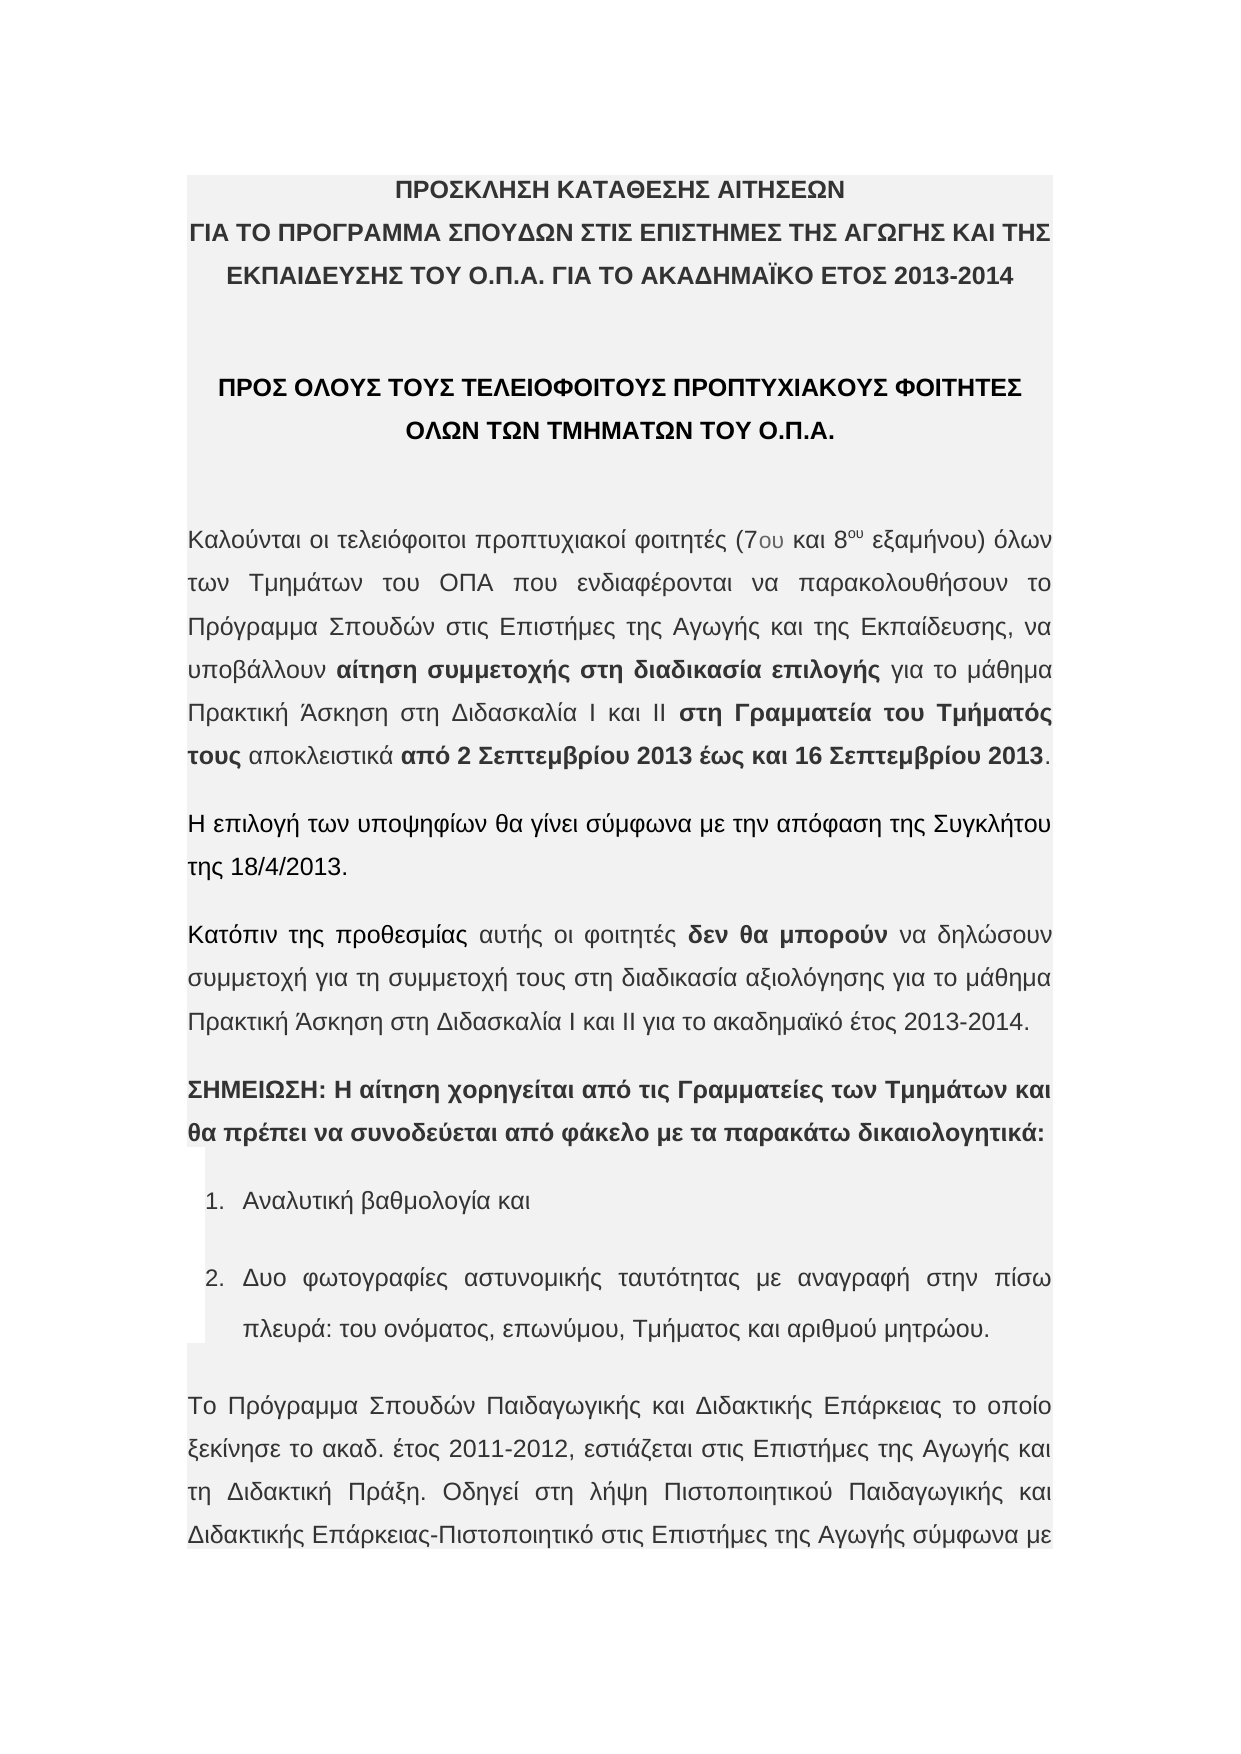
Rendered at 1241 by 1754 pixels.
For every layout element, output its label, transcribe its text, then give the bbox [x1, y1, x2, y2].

list Αναλυτική βαθμολογία και [205, 1186, 1053, 1215]
text ΣΗΜΕΙΩΣΗ: Η αίτηση χορηγείται από τις Γραμματείες των Τμημάτων και θα πρέπει να συνοδεύεται από φάκελο με τα παρακάτω δικαιολογητικά: [187, 1075, 1053, 1147]
text ΠΡΟΣΚΛΗΣΗ ΚΑΤΑΘΕΣΗΣ ΑΙΤΗΣΕΩΝ ΓΙΑ ΤΟ ΠΡΟΓΡΑΜΜΑ ΣΠΟΥΔΩΝ ΣΤΙΣ ΕΠΙΣΤΗΜΕΣ ΤΗΣ ΑΓΩΓΗΣ ΚΑΙ ΤΗΣ ΕΚΠΑΙΔΕΥΣΗΣ ΤΟΥ Ο.Π.Α. ΓΙΑ ΤΟ ΑΚΑΔΗΜΑΪΚΟ ΕΤΟΣ 2013-2014 [187, 175, 1053, 290]
text Η επιλογή των υποψηφίων θα γίνει σύμφωνα με την απόφαση της Συγκλήτου της 18/4/2013. [187, 809, 1053, 881]
text Κατόπιν της προθεσμίας αυτής οι φοιτητές δεν θα μπορούν να δηλώσουν συμμετοχή για τη συμμετοχή τους στη διαδικασία αξιολόγησης για το μάθημα Πρακτική Άσκηση στη Διδασκαλία Ι και ΙΙ για το ακαδημαϊκό έτος 2013-2014. [187, 920, 1053, 1035]
list Δυο φωτογραφίες αστυνομικής ταυτότητας με αναγραφή στην πίσω πλευρά: του ονόματος, επωνύμου, Τμήματος και αριθμού μητρώου. [205, 1263, 1053, 1343]
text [187, 1391, 1053, 1549]
text Καλούνται οι τελειόφοιτοι προπτυχιακοί φοιτητές (7ου και 8ου εξαμήνου) όλων των Τμημάτων του ΟΠΑ που ενδιαφέρονται να παρακολουθήσουν το Πρόγραμμα Σπουδών στις Επιστήμες της Αγωγής και της Εκπαίδευσης, να υποβάλλουν αίτηση συμμετοχής στη διαδικασία επιλογής για το μάθημα Πρακτική Άσκηση στη Διδασκαλία Ι και ΙΙ στη Γραμματεία του Τμήματός τους αποκλειστικά από 2 Σεπτεμβρίου 2013 έως και 16 Σεπτεμβρίου 2013. [187, 525, 1053, 770]
text ΠΡΟΣ ΟΛΟΥΣ ΤΟΥΣ ΤΕΛΕΙΟΦΟΙΤΟΥΣ ΠΡΟΠΤΥΧΙΑΚΟΥΣ ΦΟΙΤΗΤΕΣ ΟΛΩΝ ΤΩΝ ΤΜΗΜΑΤΩΝ ΤΟΥ Ο.Π.Α. [187, 329, 1053, 486]
